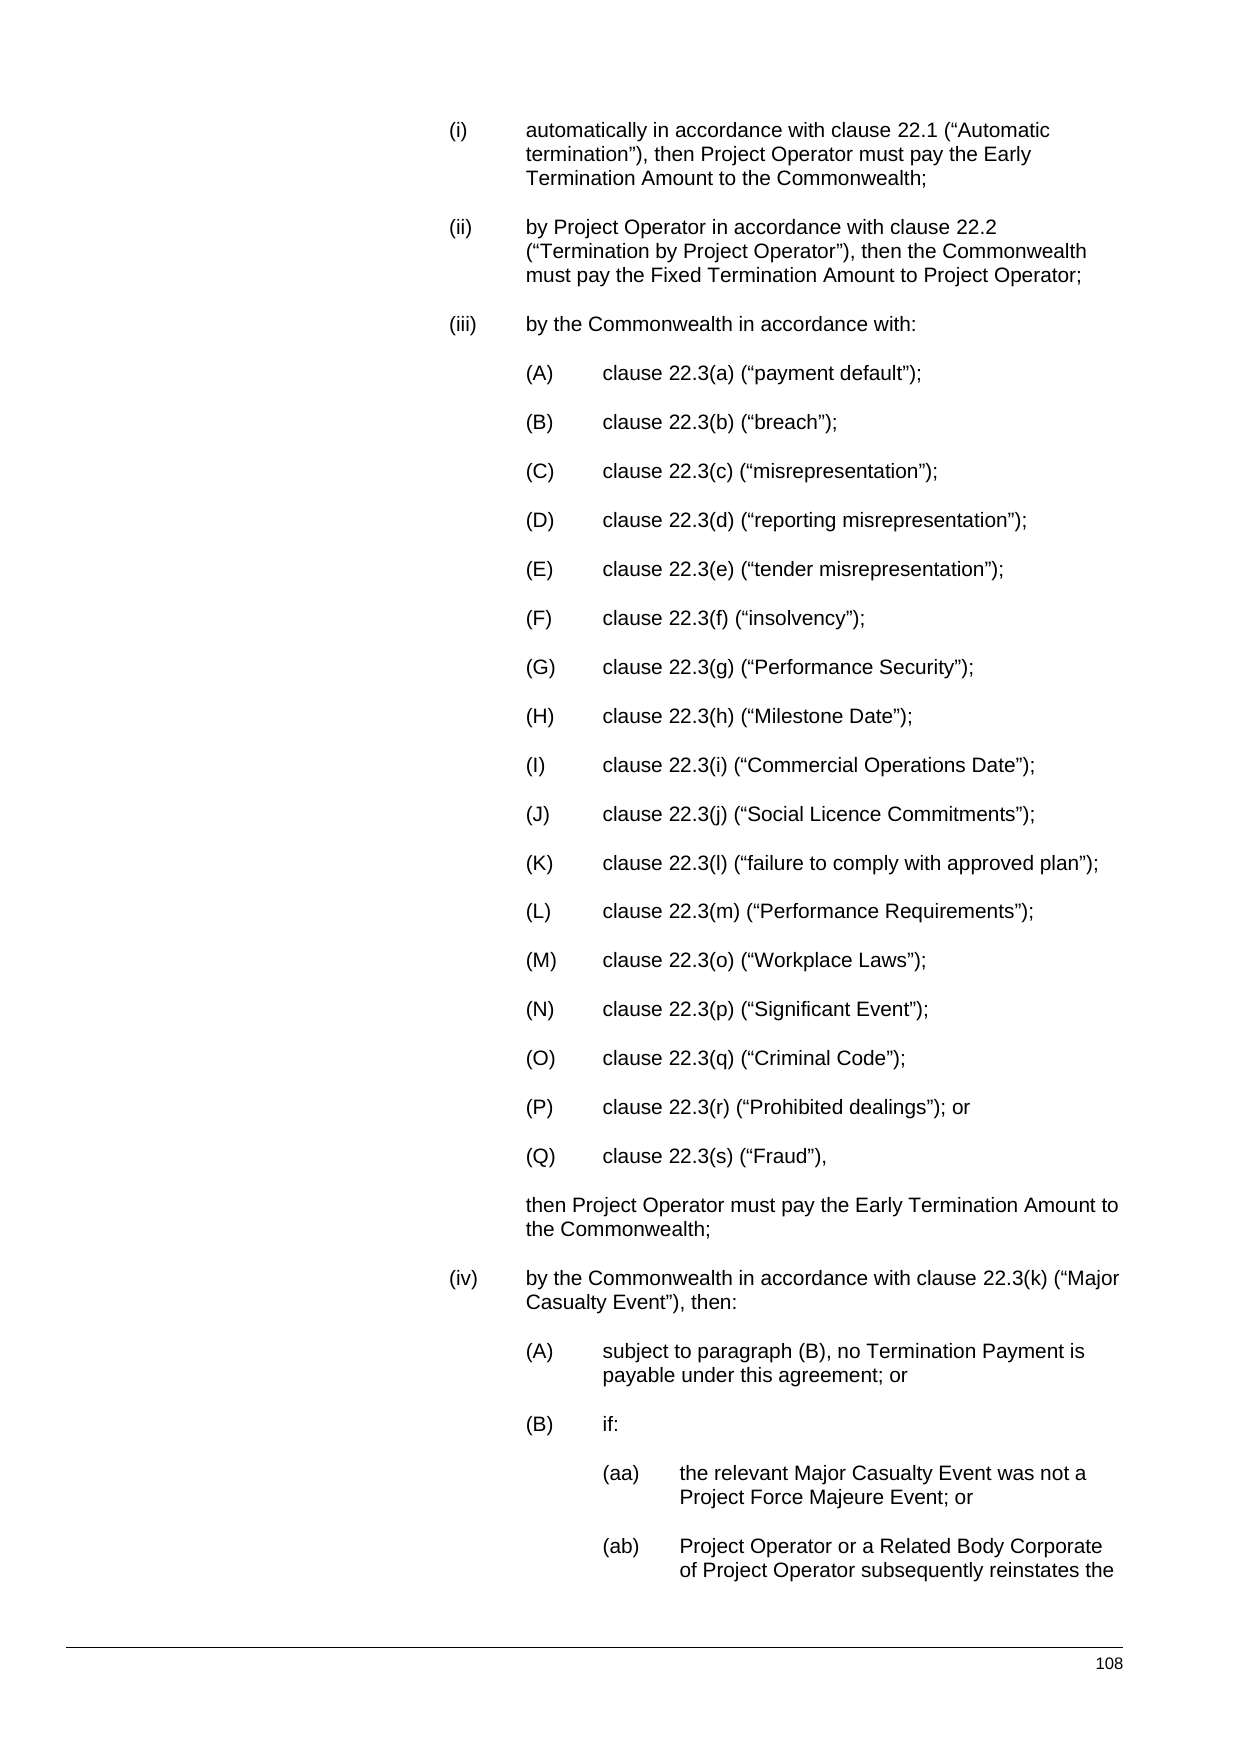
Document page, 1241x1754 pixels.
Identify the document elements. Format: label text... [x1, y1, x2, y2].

subtitle clause 22.3(e) (“tender misrepresentation”); [526, 557, 1122, 581]
subtitle by the Commonwealth in accordance with: [449, 312, 1122, 336]
subtitle clause 22.3(b) (“breach”); [526, 410, 1122, 434]
subtitle clause 22.3(j) (“Social Licence Commitments”); [526, 801, 1122, 825]
subtitle the relevant Major Casualty Event was not a Project Force Majeure Event; or [602, 1461, 1122, 1509]
subtitle clause 22.3(r) (“Prohibited dealings”); or [526, 1095, 1122, 1119]
subtitle clause 22.3(c) (“misrepresentation”); [526, 459, 1122, 483]
subtitle clause 22.3(q) (“Criminal Code”); [526, 1046, 1122, 1070]
subtitle clause 22.3(a) (“payment default”); [526, 361, 1122, 385]
subtitle clause 22.3(m) (“Performance Requirements”); [526, 899, 1122, 923]
subtitle clause 22.3(d) (“reporting misrepresentation”); [526, 508, 1122, 532]
subtitle by the Commonwealth in accordance with clause 22.3(k) (“Major Casualty Event”), then: [449, 1266, 1122, 1314]
subtitle clause 22.3(h) (“Milestone Date”); [526, 703, 1122, 727]
subtitle clause 22.3(s) (“Fraud”), [526, 1144, 1122, 1168]
subtitle clause 22.3(f) (“insolvency”); [526, 606, 1122, 629]
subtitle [602, 1534, 1122, 1582]
subtitle subject to paragraph (B), no Termination Payment is payable under this agreement; or [526, 1339, 1122, 1387]
subtitle clause 22.3(o) (“Workplace Laws”); [526, 948, 1122, 972]
subtitle clause 22.3(i) (“Commercial Operations Date”); [526, 752, 1122, 776]
subtitle clause 22.3(p) (“Significant Event”); [526, 997, 1122, 1021]
subtitle clause 22.3(l) (“failure to comply with approved plan”); [526, 850, 1122, 874]
subtitle automatically in accordance with clause 22.1 (“Automatic termination”), then Project Operator must pay the Early Termination Amount to the Commonwealth; [449, 118, 1122, 190]
subtitle if: [526, 1412, 1122, 1436]
subtitle clause 22.3(g) (“Performance Security”); [526, 654, 1122, 678]
subtitle by Project Operator in accordance with clause 22.2 (“Termination by Project Operator”), then the Commonwealth must pay the Fixed Termination Amount to Project Operator; [449, 215, 1122, 287]
subtitle then Project Operator must pay the Early Termination Amount to the Commonwealth; [526, 1193, 1122, 1241]
